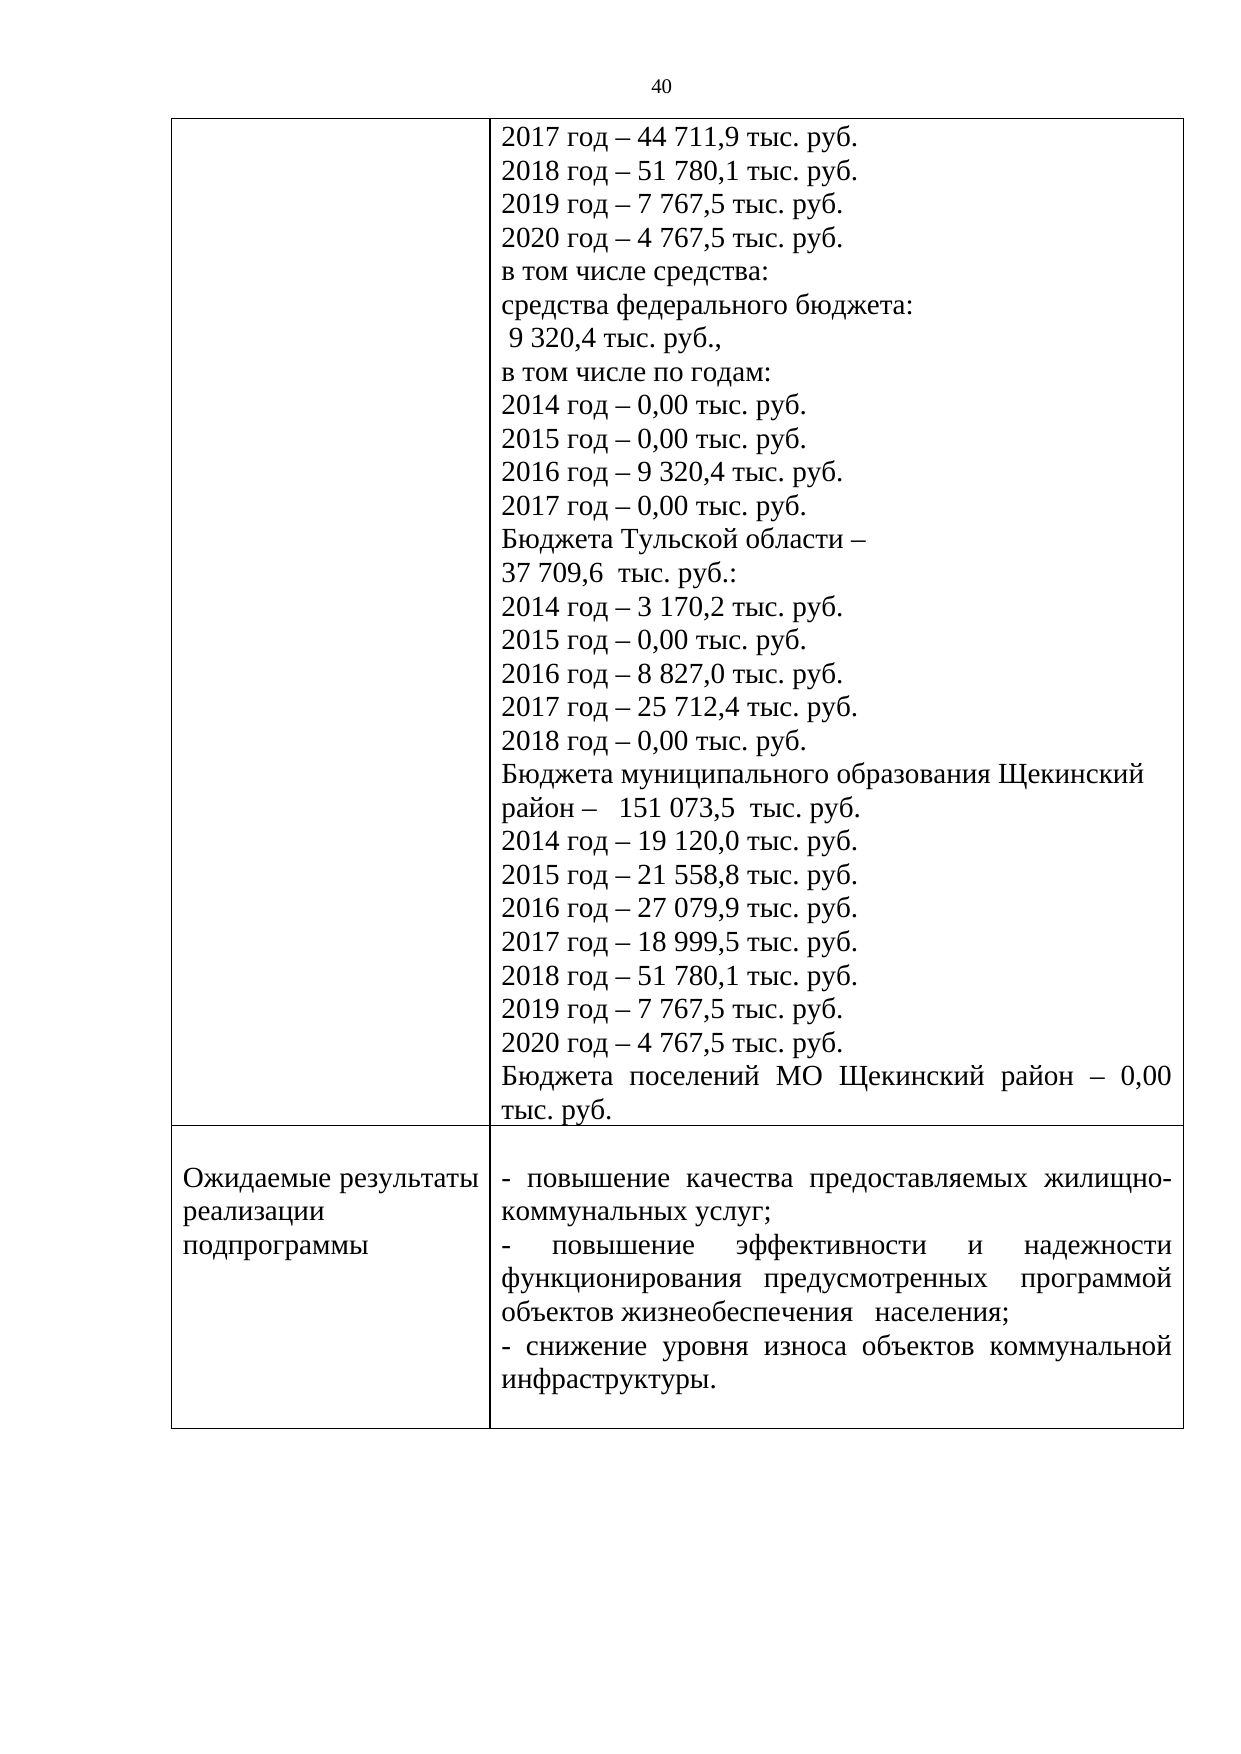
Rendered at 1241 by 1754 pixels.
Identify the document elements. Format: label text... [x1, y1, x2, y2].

table_cell - повышение качества предоставляемых жилищно-коммунальных услуг; - повышение эффективности и надежности функционирования предусмотренных программой объектов жизнеобеспечения населения; - снижение уровня износа объектов коммунальной инфраструктуры. [491, 1126, 1183, 1428]
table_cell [491, 119, 1183, 1125]
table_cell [172, 119, 489, 1125]
table_cell Ожидаемые результаты реализации подпрограммы [172, 1126, 489, 1428]
